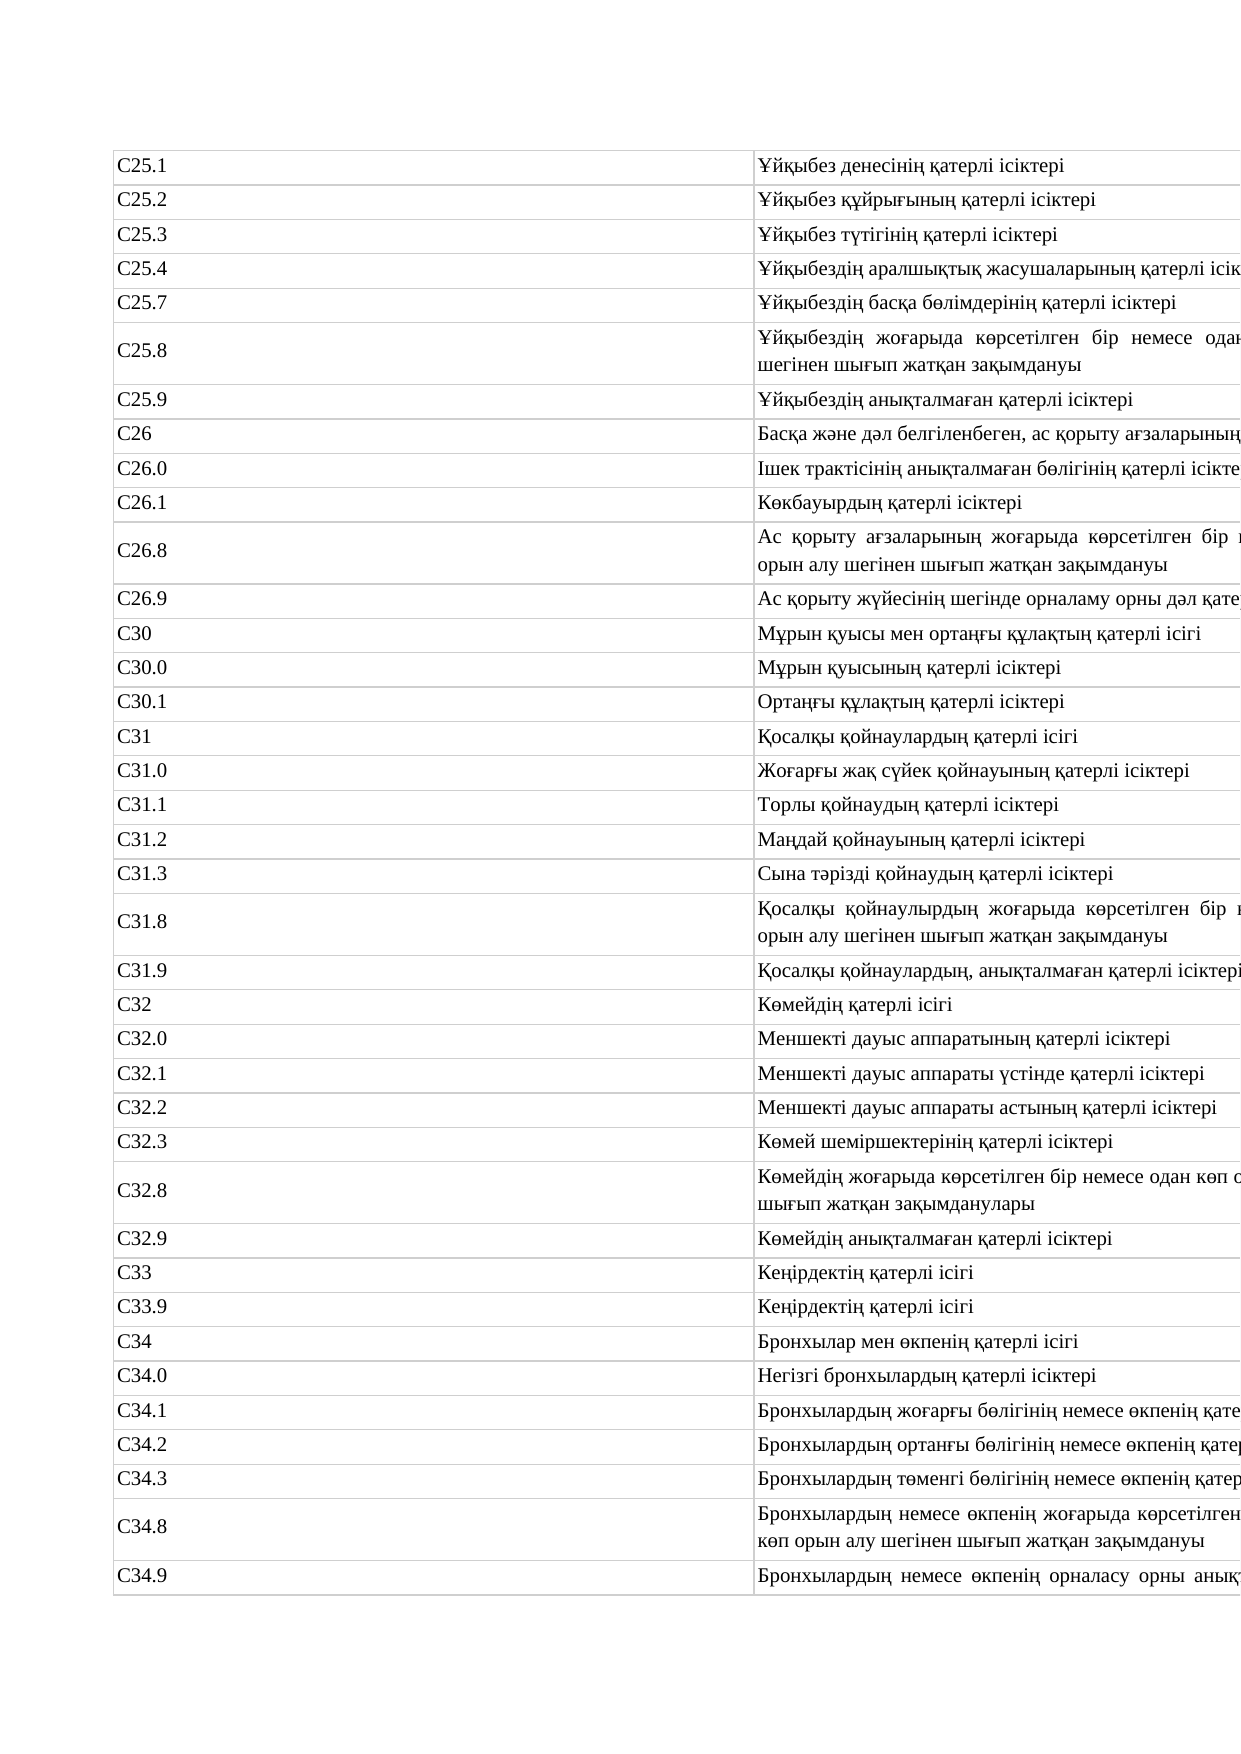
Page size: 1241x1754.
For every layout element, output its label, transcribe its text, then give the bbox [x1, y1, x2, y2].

table_cell Ұйқыбез денесінің қатерлі ісіктері [755, 151, 1240, 184]
table_cell C32.8 [114, 1162, 753, 1223]
table_cell Қосалқы қойнаулардың, анықталмаған қатерлі ісіктері [755, 956, 1240, 989]
table_cell C32 [114, 990, 753, 1023]
table_cell C30 [114, 619, 753, 652]
table_cell Көмейдің анықталмаған қатерлі ісіктері [755, 1224, 1240, 1257]
table_cell Көмейдің қатерлі ісігі [755, 990, 1240, 1023]
table_cell C25.3 [114, 220, 753, 253]
table_cell C34.3 [114, 1465, 753, 1498]
table_cell Ұйқыбездің басқа бөлімдерінің қатерлі ісіктері [755, 289, 1240, 322]
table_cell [755, 1561, 1240, 1594]
table_cell C30.0 [114, 653, 753, 686]
table_cell Сына тәрізді қойнаудың қатерлі ісіктері [755, 860, 1240, 893]
table_cell Меншекті дауыс аппаратының қатерлі ісіктері [755, 1025, 1240, 1058]
table_cell Мұрын қуысының қатерлі ісіктері [755, 653, 1240, 686]
table_cell Көкбауырдың қатерлі ісіктері [755, 488, 1240, 521]
table_cell C34.9 [114, 1561, 753, 1594]
table_cell C33.9 [114, 1293, 753, 1326]
table_cell C34.1 [114, 1396, 753, 1429]
table_cell C30.1 [114, 688, 753, 721]
table_cell C32.0 [114, 1025, 753, 1058]
table_cell C31.3 [114, 860, 753, 893]
table_cell Ас қорыту ағзаларының жоғарыда көрсетілген бір немесе одан көп орын алу шегінен шығып жатқан зақымдануы [755, 523, 1240, 583]
table_cell Ортаңғы құлақтың қатерлі ісіктері [755, 688, 1240, 721]
table_cell C32.9 [114, 1224, 753, 1257]
table_cell C31.8 [114, 894, 753, 955]
table_cell Ұйқыбездің анықталмаған қатерлі ісіктері [755, 385, 1240, 418]
table_cell C26.0 [114, 454, 753, 487]
table_cell C31.2 [114, 825, 753, 858]
table_cell Бронхылардың төменгі бөлігінің немесе өкпенің қатерлі ісіктері [755, 1465, 1240, 1498]
table_cell C25.1 [114, 151, 753, 184]
table_cell C34 [114, 1327, 753, 1360]
table_cell Бронхылардың жоғарғы бөлігінің немесе өкпенің қатерлі ісіктері [755, 1396, 1240, 1429]
table_cell C25.4 [114, 254, 753, 287]
table_cell Бронхылардың ортанғы бөлігінің немесе өкпенің қатерлі ісіктері [755, 1430, 1240, 1463]
table_cell C31.1 [114, 791, 753, 824]
table_cell Ішек трактісінің анықталмаған бөлігінің қатерлі ісіктері [755, 454, 1240, 487]
table_cell C26.1 [114, 488, 753, 521]
table_cell C26.8 [114, 523, 753, 583]
table_cell C31.9 [114, 956, 753, 989]
table_cell C25.2 [114, 186, 753, 219]
table_cell C31.0 [114, 756, 753, 789]
table_cell Қосалқы қойнаулардың қатерлі ісігі [755, 722, 1240, 755]
table_cell C34.8 [114, 1499, 753, 1560]
table_cell Ұйқыбез түтігінің қатерлі ісіктері [755, 220, 1240, 253]
table_cell Ұйқыбез құйрығының қатерлі ісіктері [755, 186, 1240, 219]
table_cell Кеңірдектің қатерлі ісігі [755, 1293, 1240, 1326]
table_cell C31 [114, 722, 753, 755]
table_cell Торлы қойнаудың қатерлі ісіктері [755, 791, 1240, 824]
table_cell C26.9 [114, 585, 753, 618]
table_cell C33 [114, 1259, 753, 1292]
table_cell Көмейдің жоғарыда көрсетілген бір немесе одан көп орын алу шегінен шығып жатқан зақымданулары [755, 1162, 1240, 1223]
table_cell Маңдай қойнауының қатерлі ісіктері [755, 825, 1240, 858]
table_cell Бронхылар мен өкпенің қатерлі ісігі [755, 1327, 1240, 1360]
table_cell C32.2 [114, 1094, 753, 1127]
table_cell Мұрын қуысы мен ортаңғы құлақтың қатерлі ісігі [755, 619, 1240, 652]
table_cell C25.8 [114, 323, 753, 384]
table_cell Басқа және дәл белгіленбеген, ас қорыту ағзаларының қатерлі ісігі [755, 420, 1240, 453]
table_cell Меншекті дауыс аппараты үстінде қатерлі ісіктері [755, 1059, 1240, 1092]
table_cell Жоғарғы жақ сүйек қойнауының қатерлі ісіктері [755, 756, 1240, 789]
table_cell C34.2 [114, 1430, 753, 1463]
table_cell C25.7 [114, 289, 753, 322]
table_cell C26 [114, 420, 753, 453]
table_cell Негізгі бронхылардың қатерлі ісіктері [755, 1362, 1240, 1395]
table_cell C32.3 [114, 1128, 753, 1161]
table_cell C25.9 [114, 385, 753, 418]
table_cell Ас қорыту жүйесінің шегінде орналаму орны дәл қатерлі ісіктері [755, 585, 1240, 618]
table_cell Көмей шеміршектерінің қатерлі ісіктері [755, 1128, 1240, 1161]
table_cell Ұйқыбездің аралшықтық жасушаларының қатерлі ісіктері [755, 254, 1240, 287]
table_cell C34.0 [114, 1362, 753, 1395]
table_cell Бронхылардың немесе өкпенің жоғарыда көрсетілген бір немесе одан көп орын алу шегінен шығып жатқан зақымдануы [755, 1499, 1240, 1560]
table_cell Қосалқы қойнаулырдың жоғарыда көрсетілген бір немесе одан көп орын алу шегінен шығып жатқан зақымдануы [755, 894, 1240, 955]
table_cell C32.1 [114, 1059, 753, 1092]
table_cell Ұйқыбездің жоғарыда көрсетілген бір немесе одан көп орын алу шегінен шығып жатқан зақымдануы [755, 323, 1240, 384]
table_cell Кеңірдектің қатерлі ісігі [755, 1259, 1240, 1292]
table_cell Меншекті дауыс аппараты астының қатерлі ісіктері [755, 1094, 1240, 1127]
